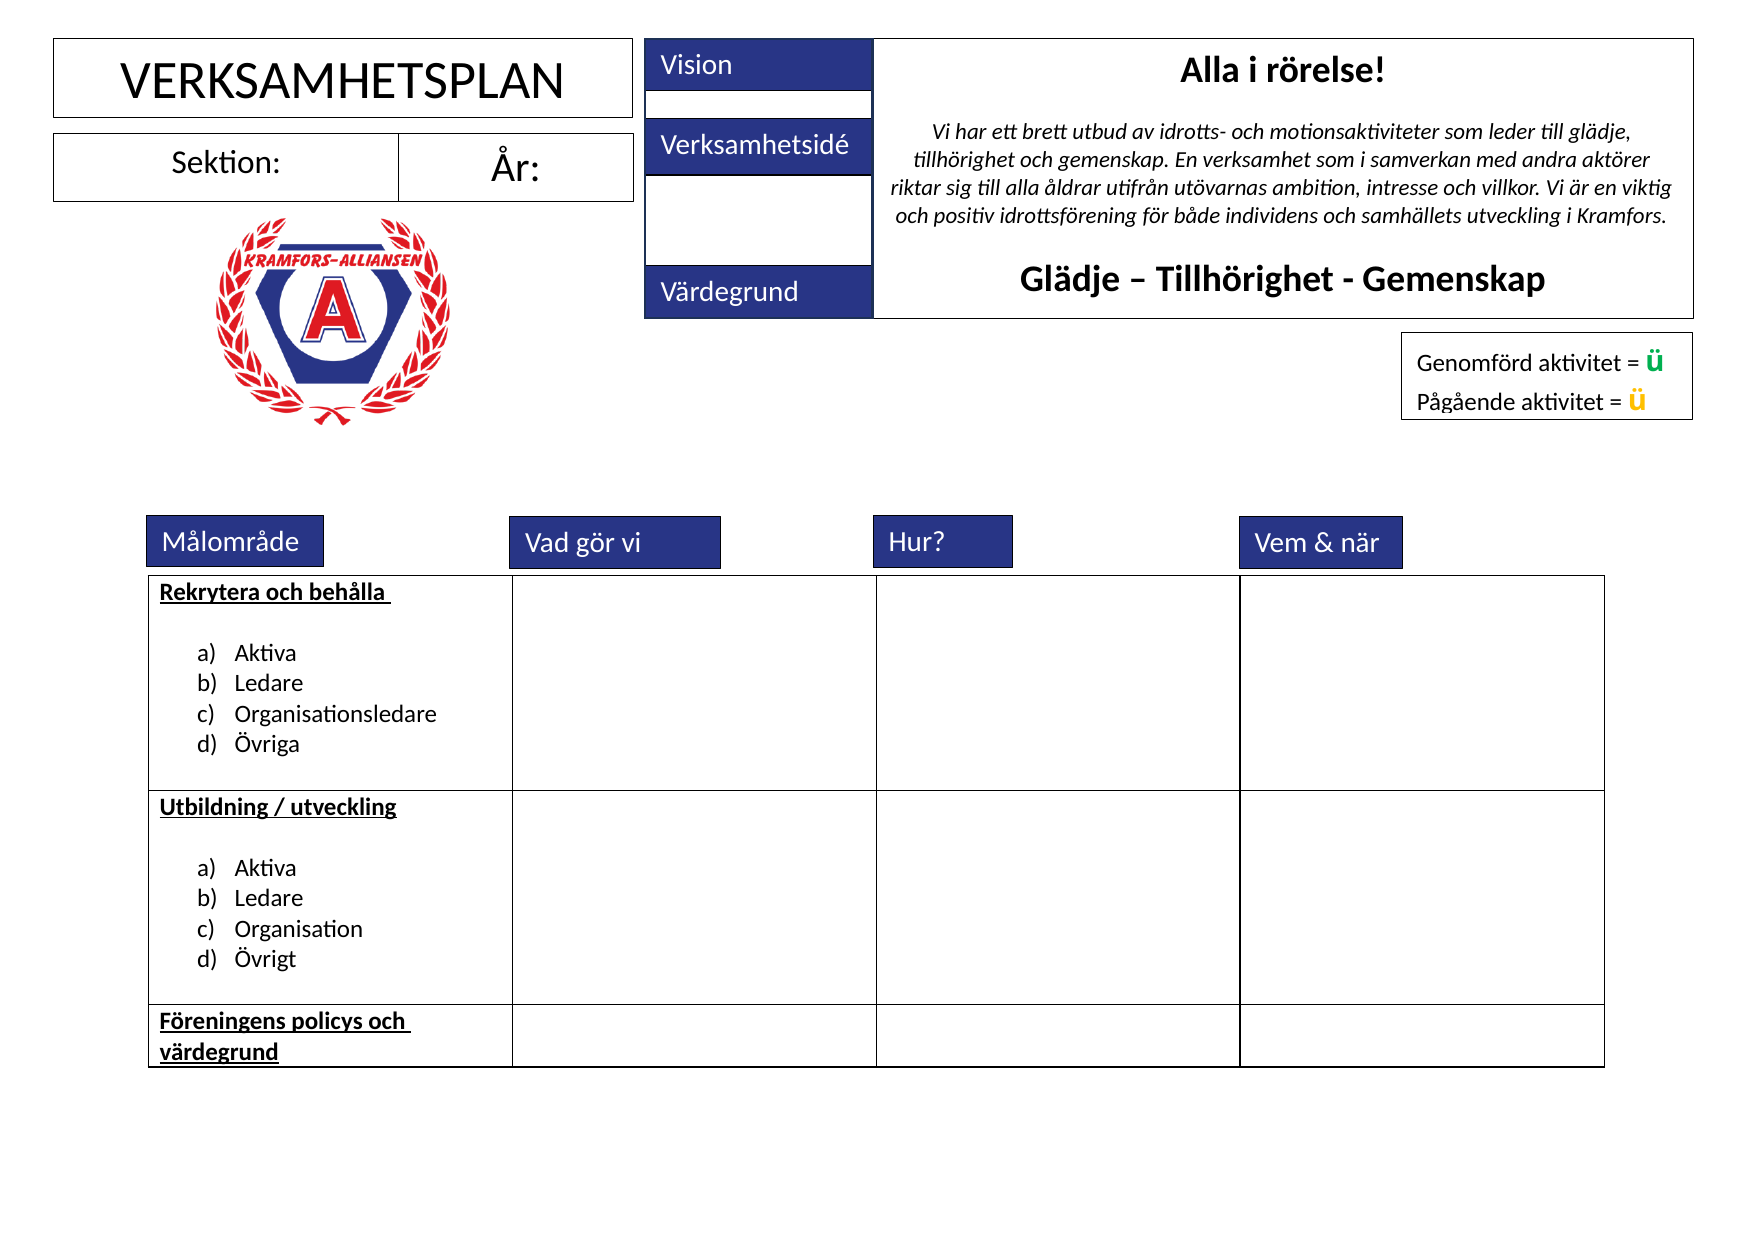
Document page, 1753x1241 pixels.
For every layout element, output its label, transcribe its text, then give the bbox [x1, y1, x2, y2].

table_header [1241, 576, 1604, 789]
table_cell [149, 1005, 512, 1066]
table_header Rekrytera och behålla Aktiva Ledare Organisationsledare Övriga [149, 576, 512, 789]
table_cell [1241, 1005, 1604, 1066]
table_cell [513, 791, 876, 1004]
table_cell Utbildning / utveckling Aktiva Ledare Organisation Övrigt [149, 791, 512, 1004]
picture [214, 216, 450, 427]
table_cell [513, 1005, 876, 1066]
table_cell [877, 791, 1239, 1004]
table_cell [1241, 791, 1604, 1004]
table_cell [877, 1005, 1239, 1066]
table_header [513, 576, 876, 789]
table_header [877, 576, 1239, 789]
